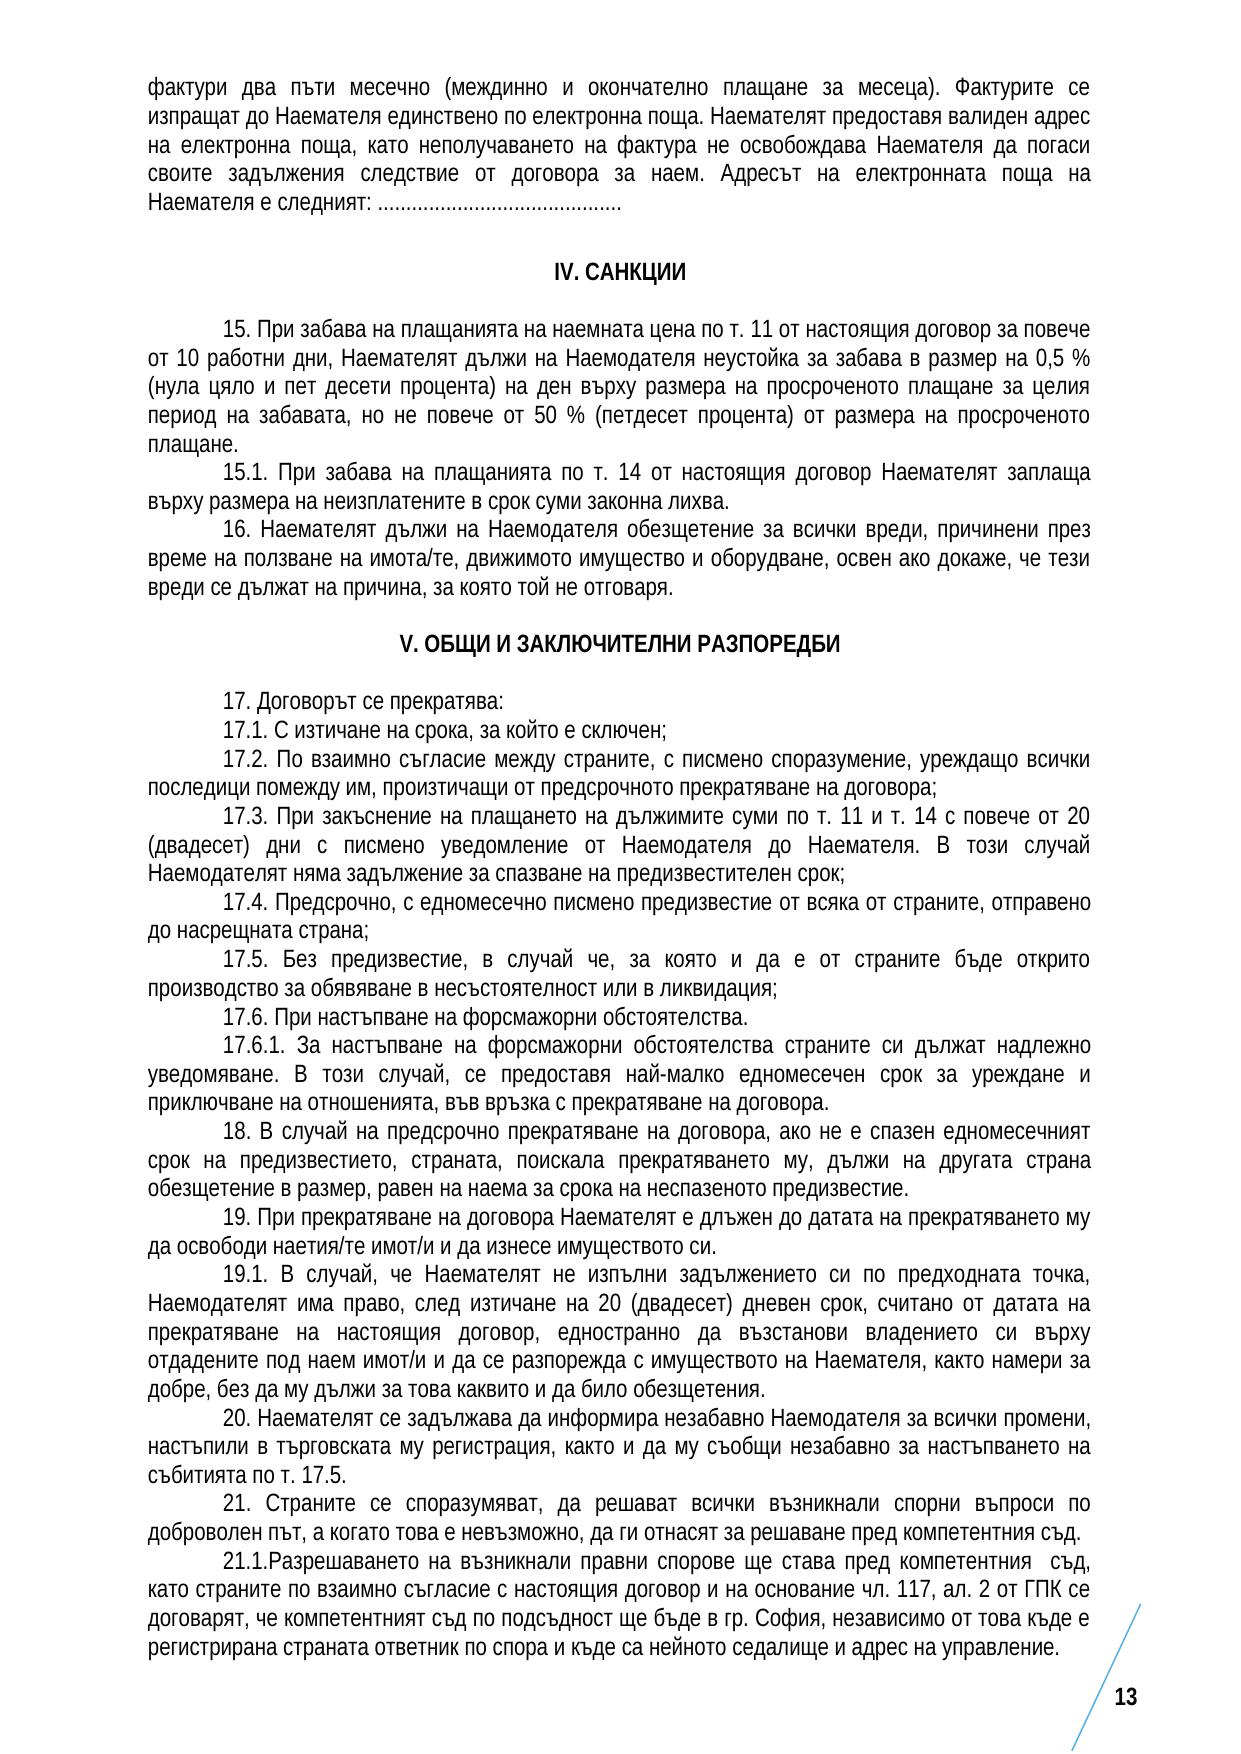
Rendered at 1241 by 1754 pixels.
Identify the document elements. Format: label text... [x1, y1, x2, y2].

text 17.6. При настъпване на форсмажорни обстоятелства. [148, 1001, 1092, 1030]
text 17. Договорът се прекратява: [148, 686, 1092, 715]
text 21. Страните се споразумяват, да решават всички възникнали спорни въпроси по доброволен път, а когато това е невъзможно, да ги отнасят за решаване пред компетентния съд. [148, 1488, 1092, 1546]
text 16. Наемателят дължи на Наемодателя обезщетение за всички вреди, причинени през време на ползване на имота/те, движимото имущество и оборудване, освен ако докаже, че тези вреди се дължат на причина, за която той не отговаря. [148, 514, 1092, 600]
text 18. В случай на предсрочно прекратяване на договора, ако не е спазен едномесечният срок на предизвестието, страната, поискала прекратяването му, дължи на другата страна обезщетение в размер, равен на наема за срока на неспазеното предизвестие. [148, 1116, 1092, 1202]
text 17.3. При закъснение на плащането на дължимите суми по т. 11 и т. 14 с повече от 20 (двадесет) дни с писмено уведомление от Наемодателя до Наемателя. В този случай Наемодателят няма задължение за спазване на предизвестителен срок; [148, 801, 1092, 887]
text 15.1. При забава на плащанията по т. 14 от настоящия договор Наемателят заплаща върху размера на неизплатените в срок суми законна лихва. [148, 457, 1092, 514]
text 17.4. Предсрочно, с едномесечно писмено предизвестие от всяка от страните, отправено до насрещната страна; [148, 887, 1092, 944]
text 17.1. С изтичане на срока, за който е сключен; [148, 715, 1092, 744]
text 19.1. В случай, че Наемателят не изпълни задължението си по предходната точка, Наемодателят има право, след изтичане на 20 (двадесет) дневен срок, считано от датата на прекратяване на настоящия договор, едностранно да възстанови владението си върху отдадените под наем имот/и и да се разпорежда с имуществото на Наемателя, както намери за добре, без да му дължи за това каквито и да било обезщетения. [148, 1259, 1092, 1402]
text 17.6.1. За настъпване на форсмажорни обстоятелства страните си дължат надлежно уведомяване. В този случай, се предоставя най-малко едномесечен срок за уреждане и приключване на отношенията, във връзка с прекратяване на договора. [148, 1030, 1092, 1116]
text 17.5. Без предизвестие, в случай че, за която и да е от страните бъде открито производство за обявяване в несъстоятелност или в ликвидация; [148, 944, 1092, 1001]
text 20. Наемателят се задължава да информира незабавно Наемодателя за всички промени, настъпили в търговската му регистрация, както и да му съобщи незабавно за настъпването на събитията по т. 17.5. [148, 1402, 1092, 1488]
text IV. САНКЦИИ [148, 257, 1092, 285]
text 21.1.Разрешаването на възникнали правни спорове ще става пред компетентния съд, като страните по взаимно съгласие с настоящия договор и на основание чл. 117, ал. 2 от ГПК се договарят, че компетентният съд по подсъдност ще бъде в гр. София, независимо от това къде е регистрирана страната ответник по спора и къде са нейното седалище и адрес на управление. [148, 1546, 1092, 1660]
text 19. При прекратяване на договора Наемателят е длъжен до датата на прекратяването му да освободи наетия/те имот/и и да изнесе имуществото си. [148, 1202, 1092, 1259]
text V. ОБЩИ И ЗАКЛЮЧИТЕЛНИ РАЗПОРЕДБИ [148, 629, 1092, 658]
text 17.2. По взаимно съгласие между страните, с писмено споразумение, уреждащо всички последици помежду им, произтичащи от предсрочното прекратяване на договора; [148, 744, 1092, 801]
text 15. При забава на плащанията на наемната цена по т. 11 от настоящия договор за повече от 10 работни дни, Наемателят дължи на Наемодателя неустойка за забава в размер на 0,5 % (нула цяло и пет десети процента) на ден върху размера на просроченото плащане за целия период на забавата, но не повече от 50 % (петдесет процента) от размера на просроченото плащане. [148, 314, 1092, 457]
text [148, 72, 1092, 216]
